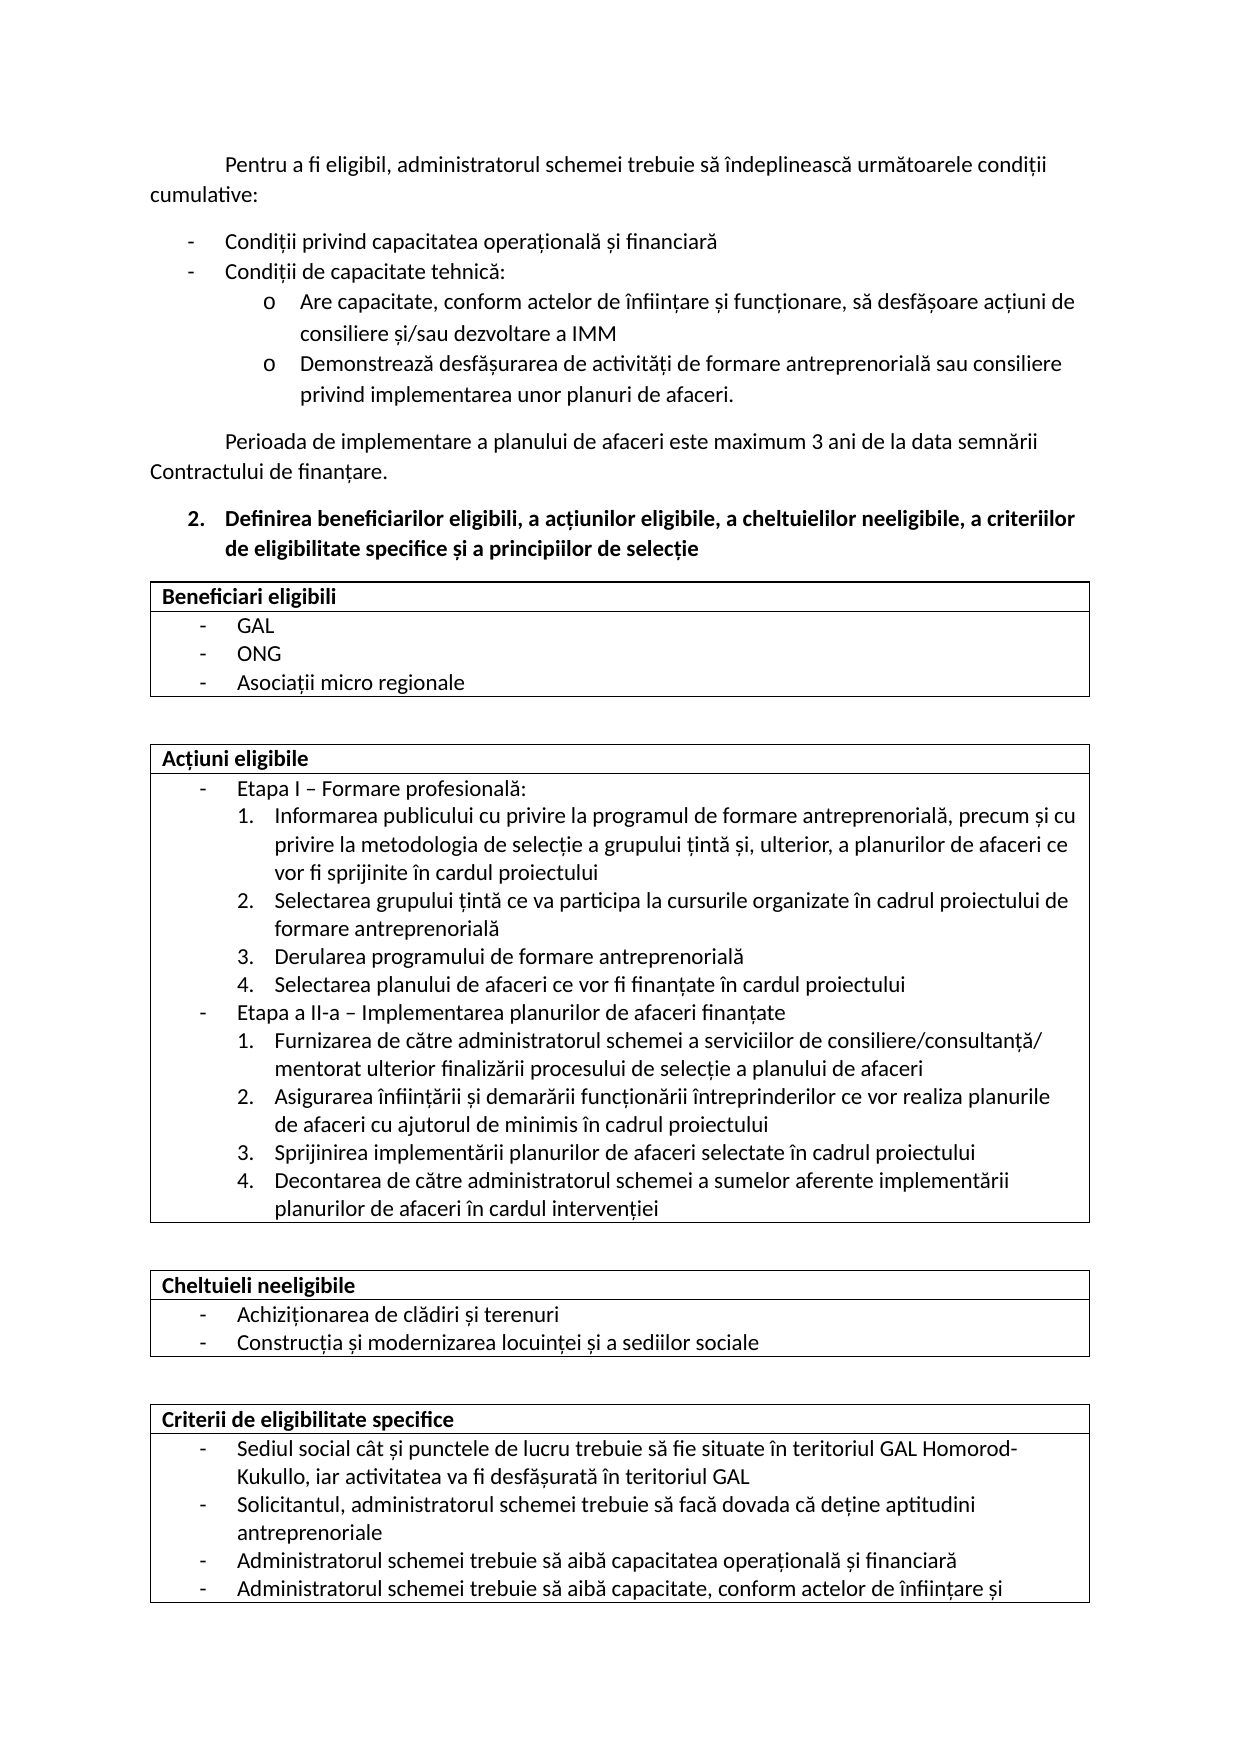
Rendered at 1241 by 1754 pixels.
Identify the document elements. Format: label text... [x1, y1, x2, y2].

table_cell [151, 1434, 1089, 1602]
table_header Criterii de eligibilitate specifice [151, 1405, 1089, 1433]
table_cell GAL ONG Asociații micro regionale [151, 612, 1089, 696]
list Definirea beneficiarilor eligibili, a acțiunilor eligibile, a cheltuielilor neeligibile, a criteriilor de eligibilitate specifice și a principiilor de selecție [187, 504, 1090, 563]
text Pentru a fi eligibil, administratorul schemei trebuie să îndeplinească următoarele condiții cumulative: [150, 150, 1090, 208]
list Condiții privind capacitatea operațională și financiară [187, 227, 1090, 255]
table_header Cheltuieli neeligibile [151, 1271, 1089, 1299]
table_cell Achiziționarea de clădiri și terenuri Construcția și modernizarea locuinței și a sediilor sociale [151, 1300, 1089, 1356]
table_cell Etapa I – Formare profesională: Informarea publicului cu privire la programul de formare antreprenorială, precum și cu privire la metodologia de selecție a grupului țintă și, ulterior, a planurilor de afaceri ce vor fi sprijinite în cardul proiectului Selectarea grupului țintă ce va participa la cursurile organizate în cadrul proiectului de formare antreprenorială Derularea programului de formare antreprenorială Selectarea planului de afaceri ce vor fi finanțate în cardul proiectului Etapa a II-a – Implementarea planurilor de afaceri finanțate Furnizarea de către administratorul schemei a serviciilor de consiliere/consultanță/ mentorat ulterior finalizării procesului de selecție a planului de afaceri Asigurarea înființării și demarării funcționării întreprinderilor ce vor realiza planurile de afaceri cu ajutorul de minimis în cadrul proiectului Sprijinirea implementării planurilor de afaceri selectate în cadrul proiectului Decontarea de către administratorul schemei a sumelor aferente implementării planurilor de afaceri în cardul intervenției [151, 774, 1089, 1222]
table_header Acțiuni eligibile [151, 745, 1089, 773]
table_header Beneficiari eligibili [151, 583, 1089, 611]
list Demonstrează desfășurarea de activități de formare antreprenorială sau consiliere privind implementarea unor planuri de afaceri. [262, 349, 1090, 408]
list Are capacitate, conform actelor de înființare și funcționare, să desfășoare acțiuni de consiliere și/sau dezvoltare a IMM [262, 287, 1090, 347]
text Perioada de implementare a planului de afaceri este maximum 3 ani de la data semnării Contractului de finanțare. [150, 427, 1090, 486]
list Condiții de capacitate tehnică: [187, 257, 1090, 285]
